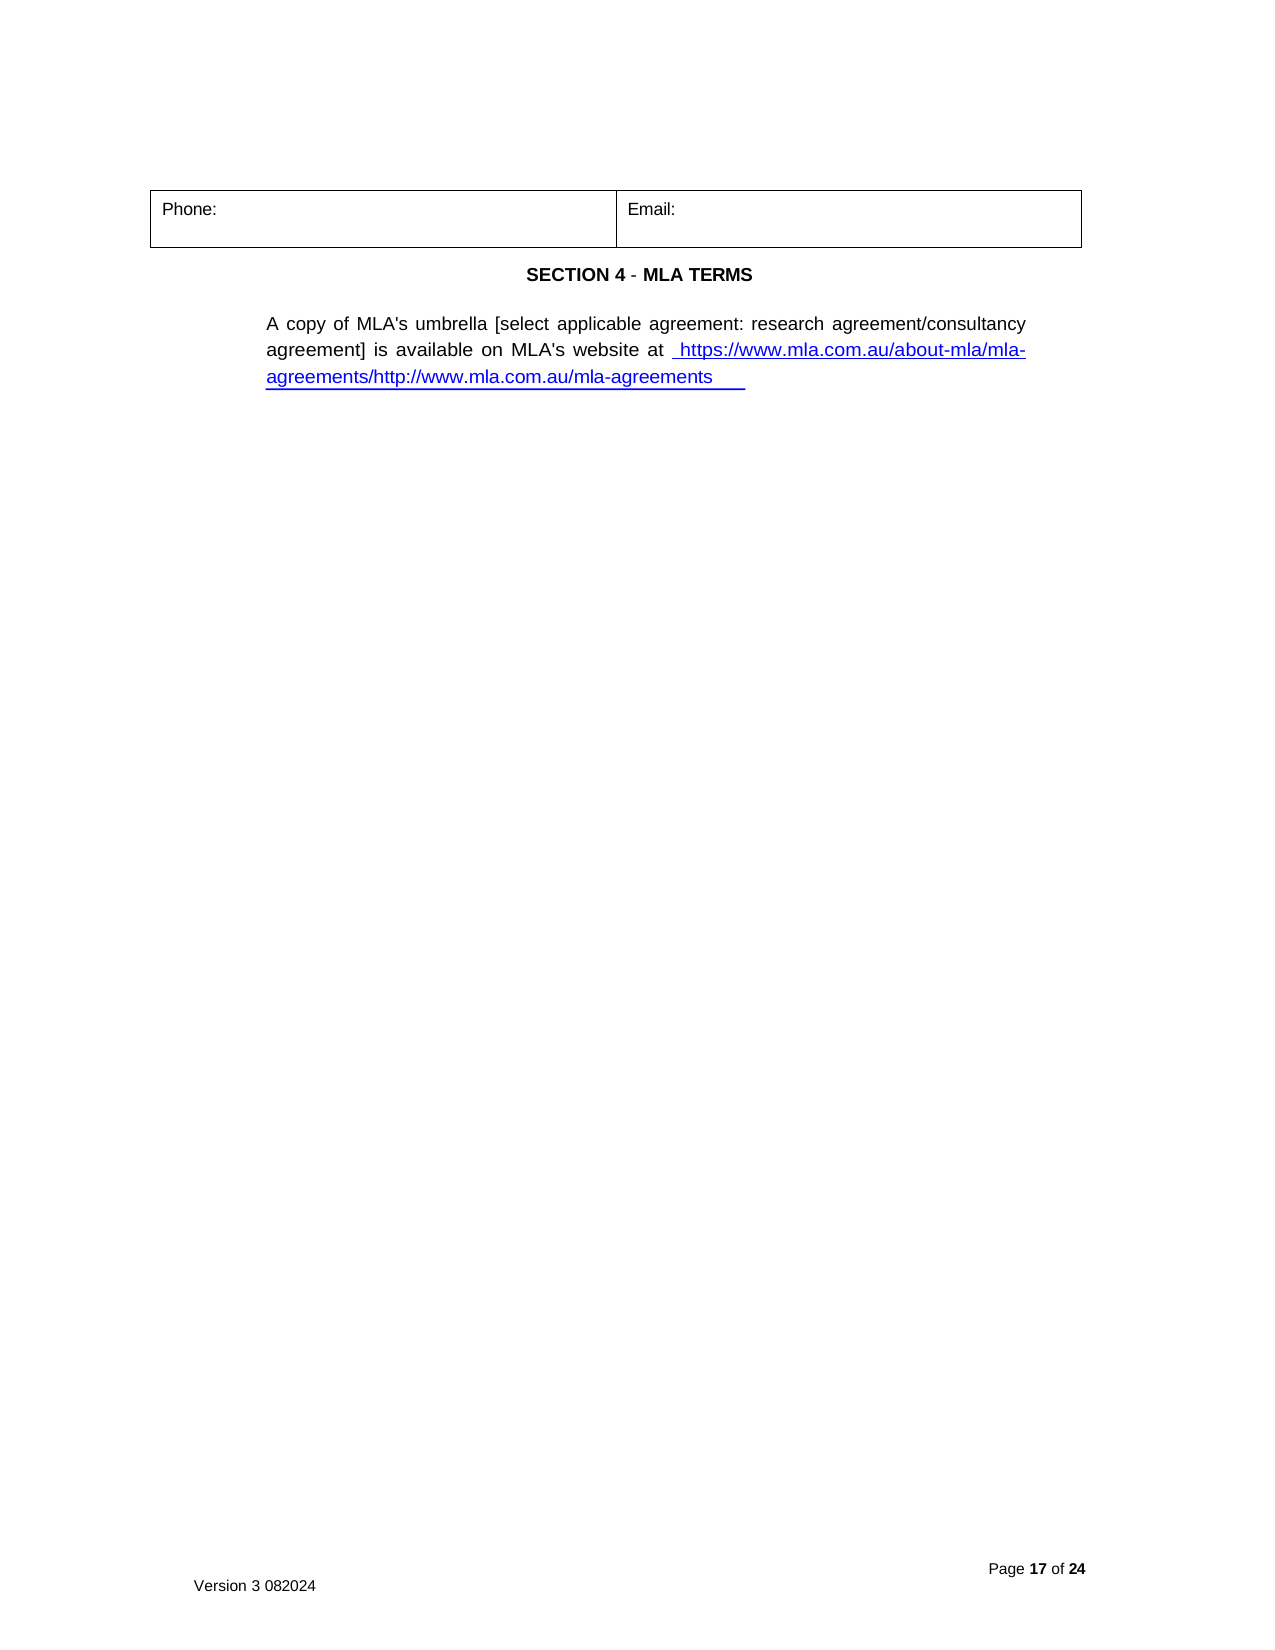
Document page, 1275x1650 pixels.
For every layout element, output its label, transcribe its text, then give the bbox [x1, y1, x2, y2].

subtitle SECTION 4 - MLA TERMS [150, 263, 1129, 285]
table_cell Phone: [151, 191, 616, 247]
text A copy of MLA's umbrella [select applicable agreement: research agreement/consultancy agreement] is available on MLA's website at https://www.mla.com.au/about-mla/mla- agreements/http://www.mla.com.au/mla-agreements [266, 313, 1026, 387]
table_cell Email: [617, 191, 1081, 247]
